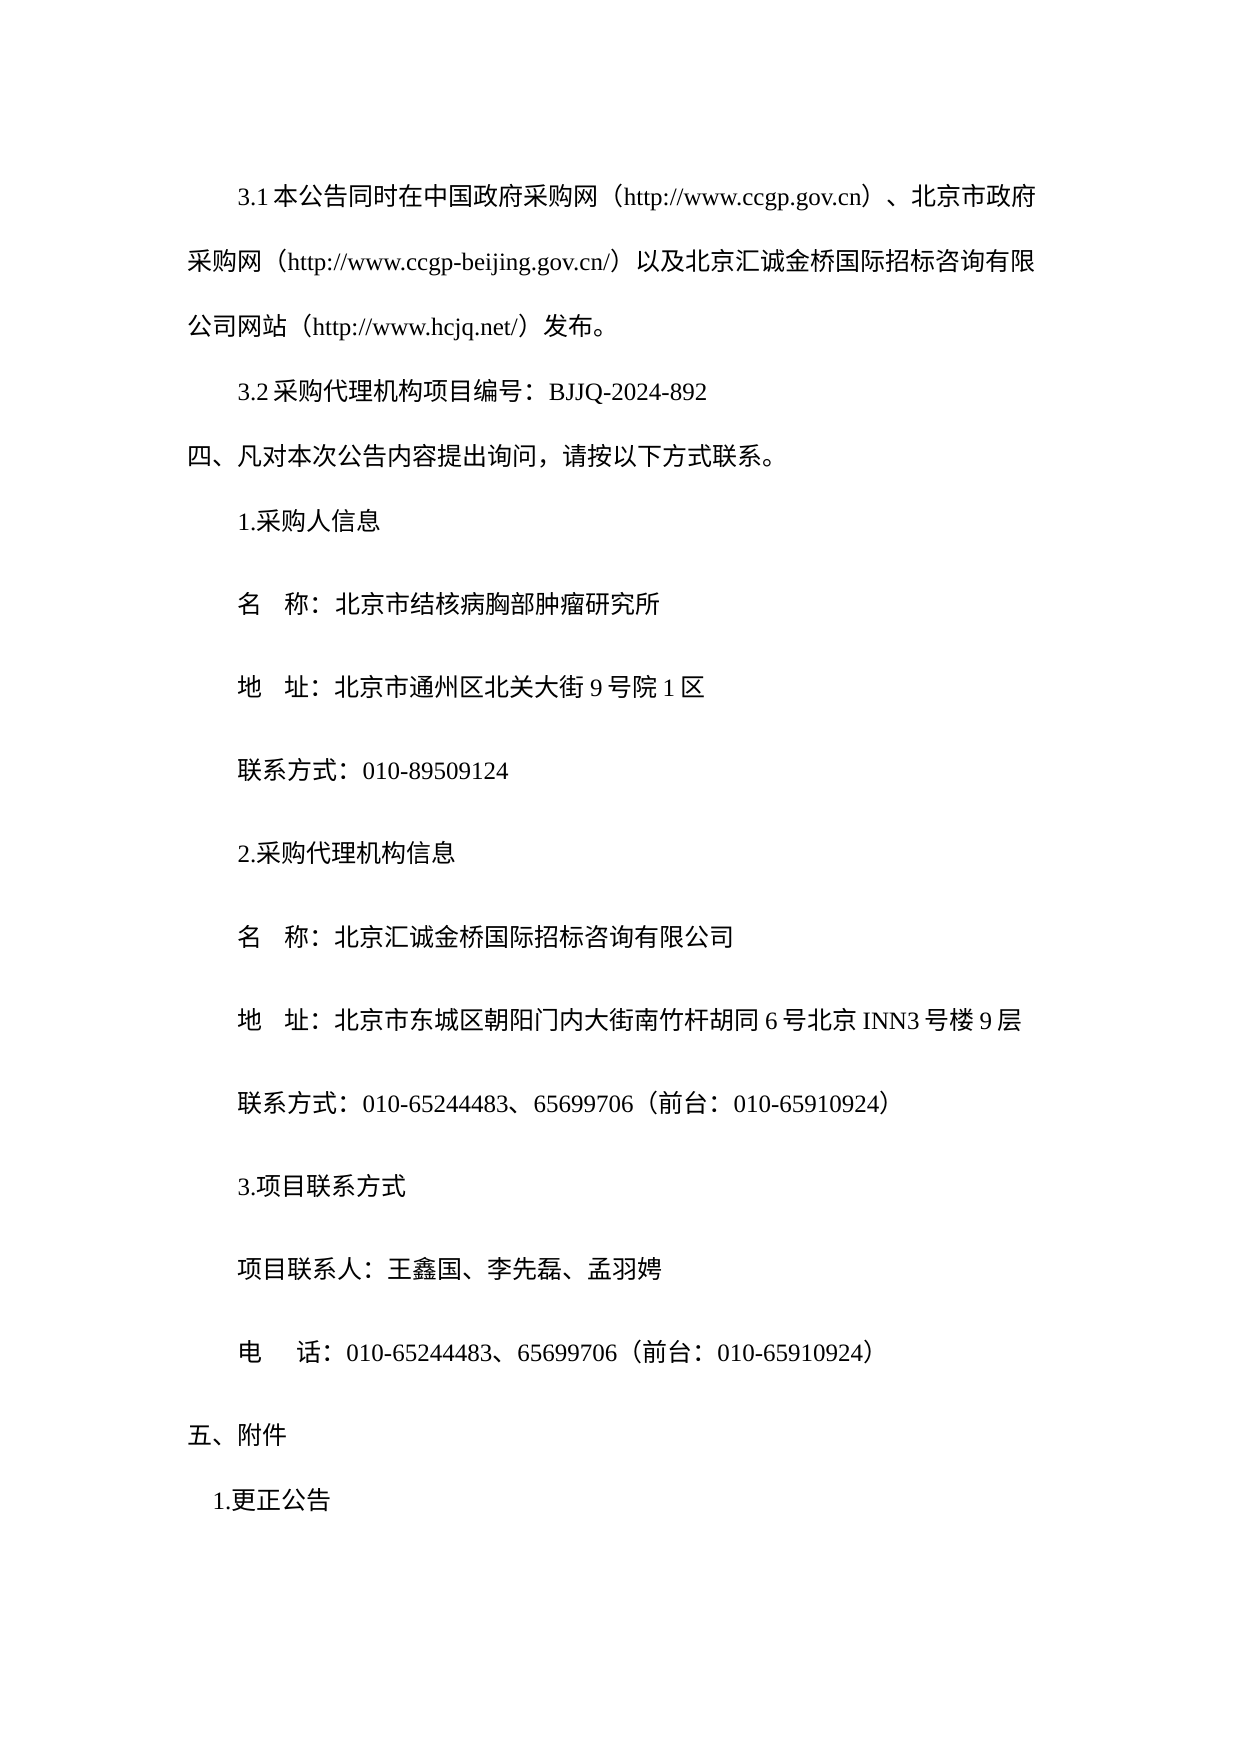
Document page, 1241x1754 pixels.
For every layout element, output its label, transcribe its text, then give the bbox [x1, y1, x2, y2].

text 电 话：010-65244483、65699706（前台：010-65910924） [187, 1318, 1053, 1383]
text 名 称：北京市结核病胸部肿瘤研究所 [187, 570, 1053, 635]
text 联系方式：010-65244483、65699706（前台：010-65910924） [187, 1069, 1053, 1134]
text 地 址：北京市东城区朝阳门内大街南竹杆胡同6号北京INN3号楼9层 [187, 986, 1053, 1051]
text 地 址：北京市通州区北关大街9号院1区 [187, 653, 1053, 718]
text 3.1本公告同时在中国政府采购网（http://www.ccgp.gov.cn）、北京市政府采购网（http://www.ccgp-beijing.gov.cn/）以及北京汇诚金桥国际招标咨询有限公司网站（http://www.hcjq.net/）发布。 [187, 162, 1053, 357]
text 3.2采购代理机构项目编号：BJJQ-2024-892 [187, 357, 1053, 422]
text 2.采购代理机构信息 [187, 819, 1053, 884]
text 3.项目联系方式 [187, 1152, 1053, 1217]
text 联系方式：010-89509124 [187, 736, 1053, 801]
text 项目联系人：王鑫国、李先磊、孟羽娉 [187, 1235, 1053, 1300]
list 附件 [187, 1401, 1053, 1466]
text 1.更正公告 [187, 1466, 1053, 1531]
subtitle 四、凡对本次公告内容提出询问，请按以下方式联系。 [187, 422, 1053, 487]
text 名 称：北京汇诚金桥国际招标咨询有限公司 [187, 903, 1053, 968]
text 1.采购人信息 [187, 487, 1053, 552]
